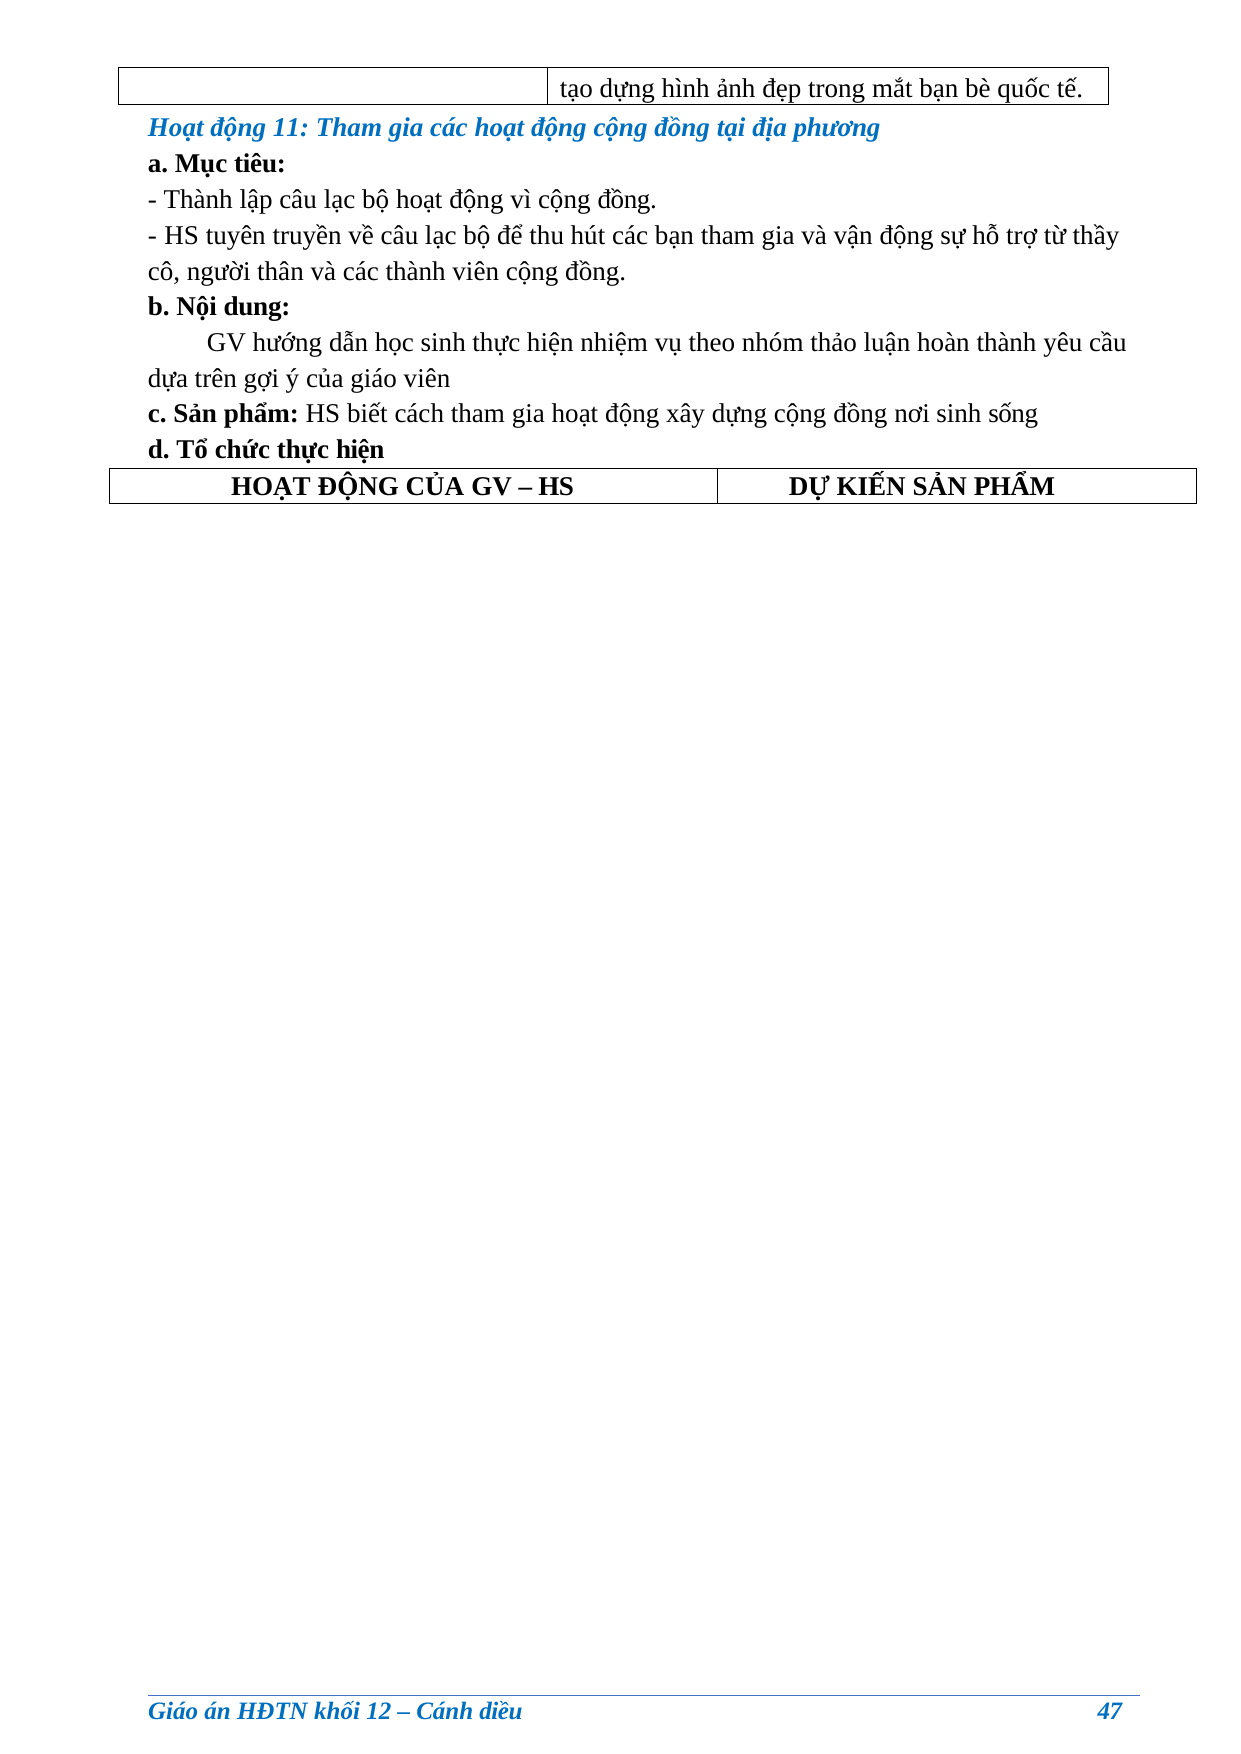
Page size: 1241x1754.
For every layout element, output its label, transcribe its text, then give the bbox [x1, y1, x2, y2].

table_header HOẠT ĐỘNG CỦA GV – HS [110, 469, 717, 503]
table_header DỰ KIẾN SẢN PHẨM [718, 469, 1196, 503]
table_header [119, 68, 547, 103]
text GV hướng dẫn học sinh thực hiện nhiệm vụ theo nhóm thảo luận hoàn thành yêu cầu dựa trên gợi ý của giáo viên [148, 326, 1153, 393]
list HS tuyên truyền về câu lạc bộ để thu hút các bạn tham gia và vận động sự hỗ trợ từ thầy cô, người thân và các thành viên cộng đồng. [148, 219, 1136, 286]
subtitle Nội dung: [148, 291, 1153, 322]
subtitle Tổ chức thực hiện [148, 434, 1153, 465]
list Thành lập câu lạc bộ hoạt động vì cộng đồng. [148, 183, 1153, 214]
list Sản phẩm: HS biết cách tham gia hoạt động xây dựng cộng đồng nơi sinh sống [148, 398, 1153, 429]
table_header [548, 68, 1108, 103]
text Hoạt động 11: Tham gia các hoạt động cộng đồng tại địa phương [148, 111, 1153, 142]
subtitle Mục tiêu: [148, 147, 1153, 178]
